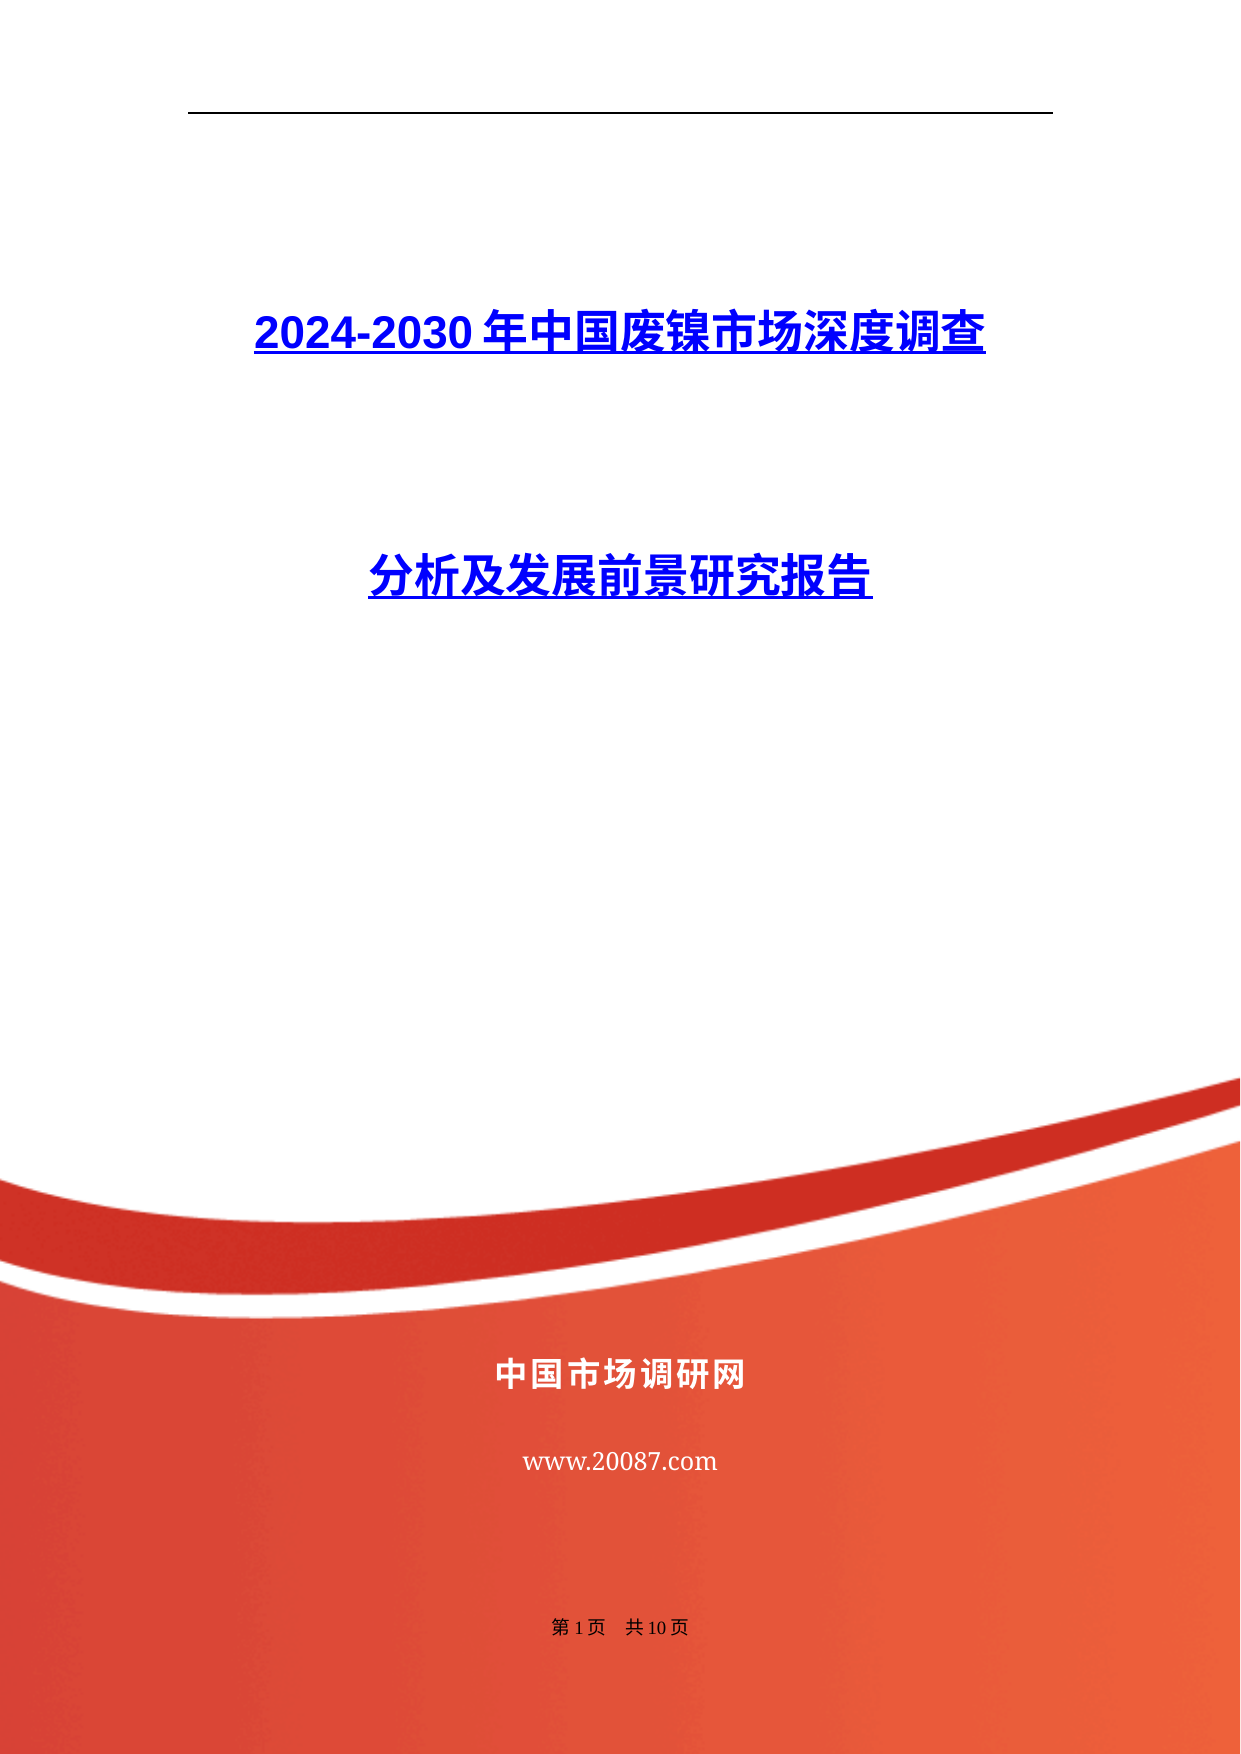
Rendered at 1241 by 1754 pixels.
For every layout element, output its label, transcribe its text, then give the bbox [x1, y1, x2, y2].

picture [0, 1006, 1241, 1754]
table_header 2024-2030年中国废镍市场深度调查分析及发展前景研究报告 [188, 207, 1053, 773]
text www.20087.com [187, 1428, 1053, 1493]
subtitle 中国市场调研网 [187, 1339, 1053, 1404]
